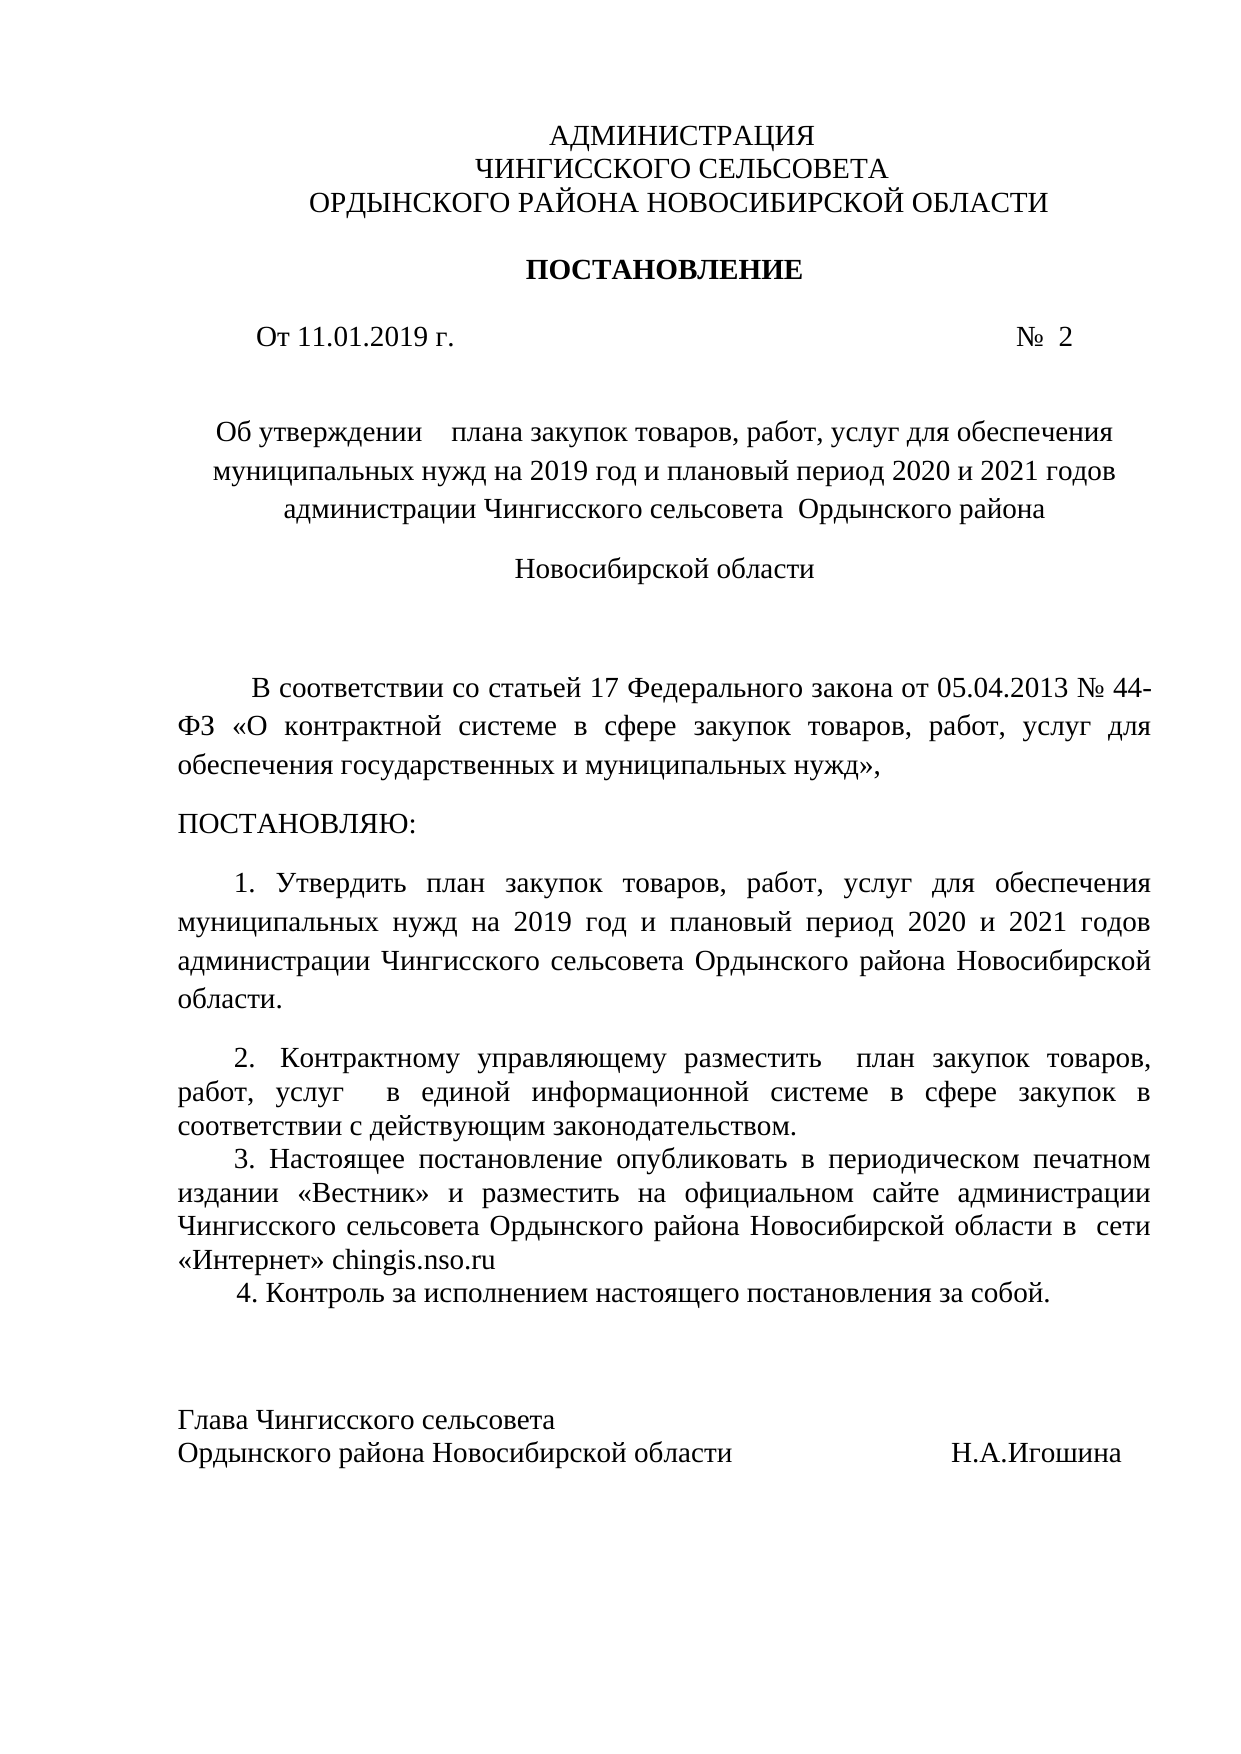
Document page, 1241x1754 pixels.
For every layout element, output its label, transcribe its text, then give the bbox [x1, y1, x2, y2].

text ПОСТАНОВЛЕНИЕ [177, 252, 1152, 286]
text ПОСТАНОВЛЯЮ: [177, 806, 1152, 840]
text Об утверждении плана закупок товаров, работ, услуг для обеспечения муниципальных нужд на 2019 год и плановый период 2020 и 2021 годов администрации Чингисского сельсовета Ордынского района [177, 414, 1152, 525]
text Ордынского района Новосибирской области Н.А.Игошина [177, 1435, 1152, 1469]
text В соответствии со статьей 17 Федерального закона от 05.04.2013 № 44-ФЗ «О контрактной системе в сфере закупок товаров, работ, услуг для обеспечения государственных и муниципальных нужд», [177, 670, 1152, 780]
text 3. Настоящее постановление опубликовать в периодическом печатном издании «Вестник» и разместить на официальном сайте администрации Чингисского сельсовета Ордынского района Новосибирской области в сети «Интернет» chingis.nso.ru [177, 1141, 1152, 1275]
text ЧИНГИССКОГО СЕЛЬСОВЕТА [177, 152, 1187, 185]
text 2. Контрактному управляющему разместить план закупок товаров, работ, услуг в единой информационной системе в сфере закупок в соответствии с действующим законодательством. [177, 1041, 1152, 1141]
text Глава Чингисского сельсовета [177, 1402, 1152, 1435]
text Новосибирской области [177, 551, 1152, 584]
text ОРДЫНСКОГО РАЙОНА НОВОСИБИРСКОЙ ОБЛАСТИ [177, 185, 1152, 219]
text АДМИНИСТРАЦИЯ [177, 118, 1187, 152]
text От 11.01.2019 г. № 2 [177, 319, 1152, 353]
text 4. Контроль за исполнением настоящего постановления за собой. [177, 1275, 1152, 1309]
text 1. Утвердить план закупок товаров, работ, услуг для обеспечения муниципальных нужд на 2019 год и плановый период 2020 и 2021 годов администрации Чингисского сельсовета Ордынского района Новосибирской области. [177, 866, 1152, 1015]
